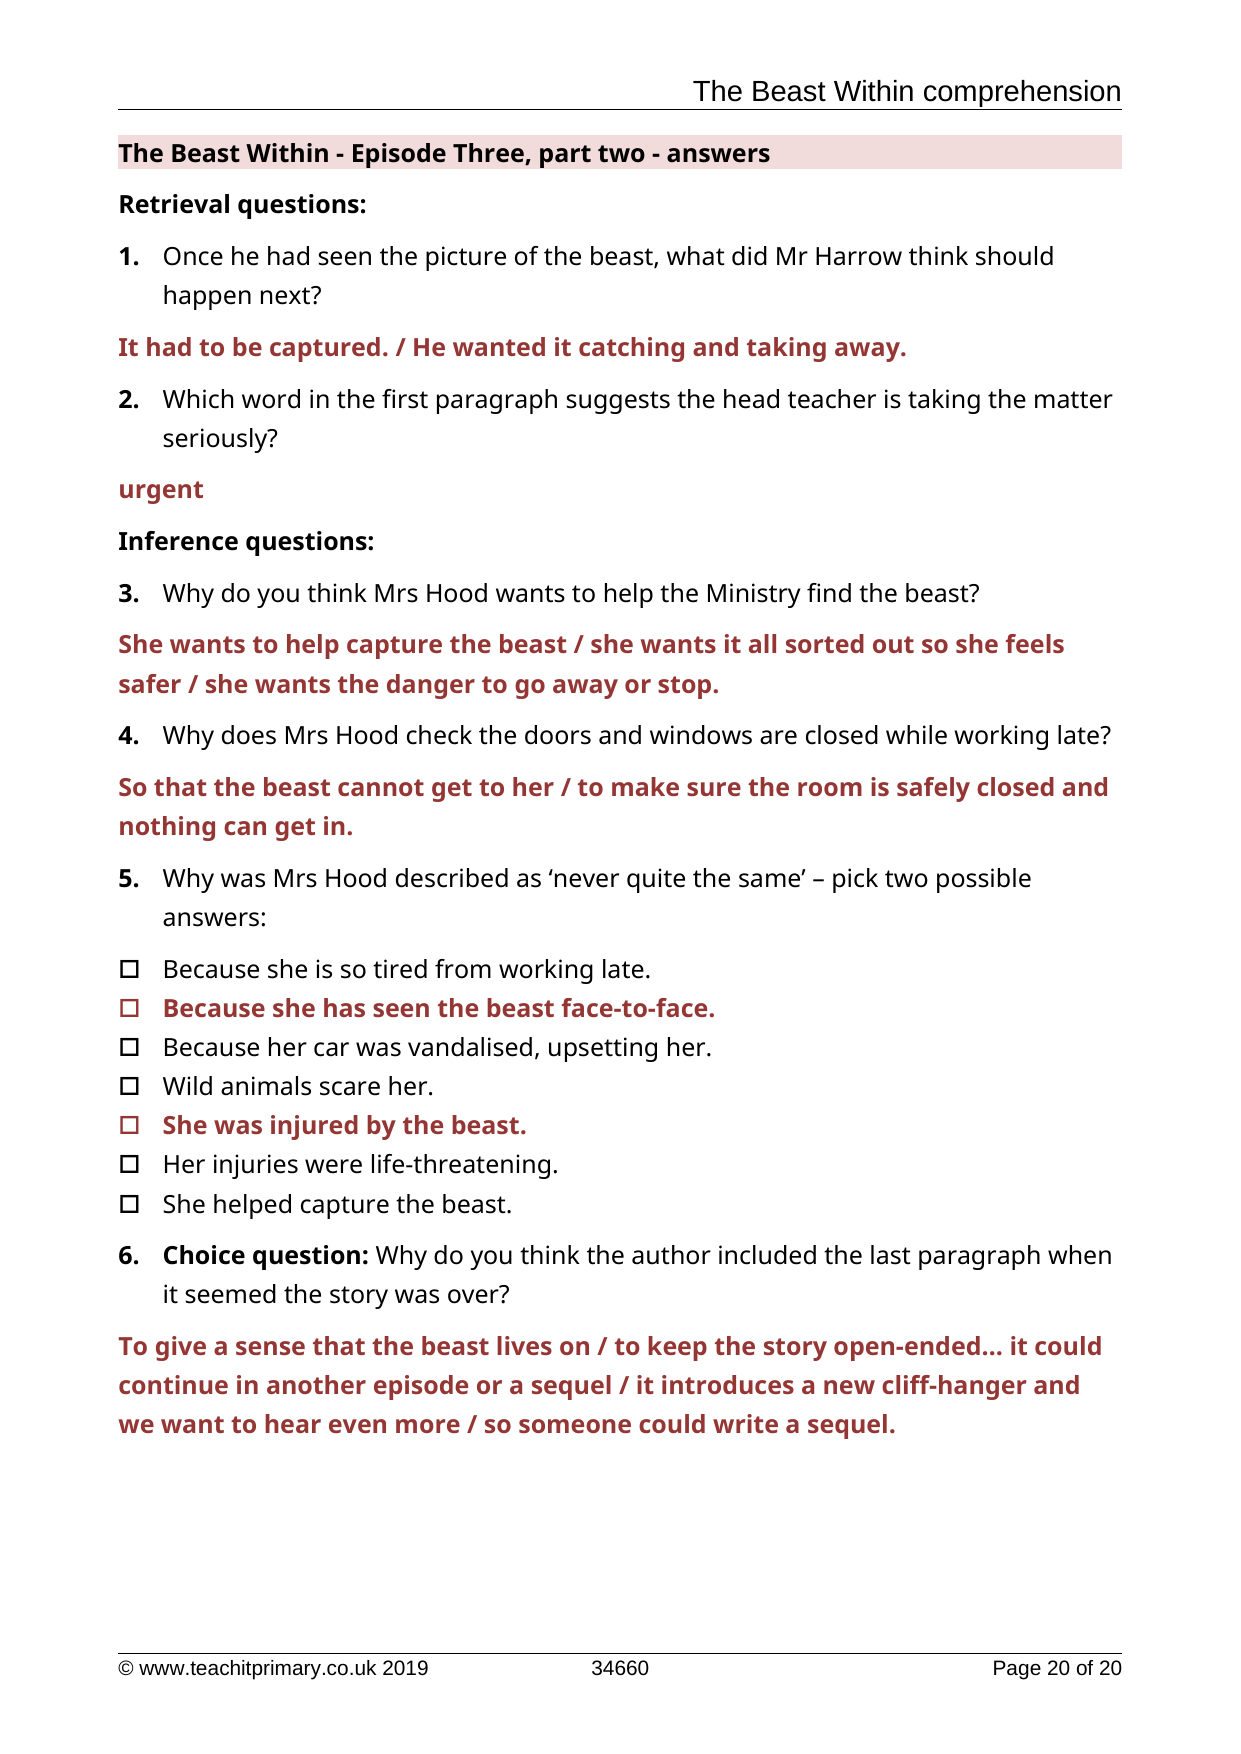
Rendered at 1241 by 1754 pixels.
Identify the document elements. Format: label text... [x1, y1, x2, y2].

list Why was Mrs Hood described as ‘never quite the same’ – pick two possible answers: [118, 860, 1122, 934]
list Once he had seen the picture of the beast, what did Mr Harrow think should happen next? [118, 239, 1122, 312]
text Retrieval questions: [118, 187, 1122, 221]
list Because her car was vandalised, upsetting her. [118, 1029, 1122, 1064]
text It had to be captured. / He wanted it catching and taking away. [118, 329, 1122, 364]
list Her injuries were life-threatening. [118, 1147, 1122, 1181]
list Choice question: Why do you think the author included the last paragraph when it seemed the story was over? [118, 1238, 1122, 1311]
text Inference questions: [118, 524, 1122, 558]
text urgent [118, 472, 1122, 506]
list She was injured by the beast. [118, 1108, 1122, 1142]
list Wild animals scare her. [118, 1069, 1122, 1103]
list Why does Mrs Hood check the doors and windows are closed while working late? [118, 718, 1122, 752]
list Because she has seen the beast face-to-face. [118, 990, 1122, 1024]
text To give a sense that the beast lives on / to keep the story open-ended… it could continue in another episode or a sequel / it introduces a new cliff-hanger and we want to hear even more / so someone could write a sequel. [118, 1329, 1122, 1441]
list She helped capture the beast. [118, 1186, 1122, 1220]
text So that the beast cannot get to her / to make sure the room is safely closed and nothing can get in. [118, 769, 1122, 843]
list Which word in the first paragraph suggests the head teacher is taking the matter seriously? [118, 381, 1122, 454]
text She wants to help capture the beast / she wants it all sorted out so she feels safer / she wants the danger to go away or stop. [118, 627, 1122, 700]
list Why do you think Mrs Hood wants to help the Ministry find the beast? [118, 575, 1122, 609]
list Because she is so tired from working late. [118, 951, 1122, 985]
text The Beast Within - Episode Three, part two - answers [118, 135, 1122, 169]
